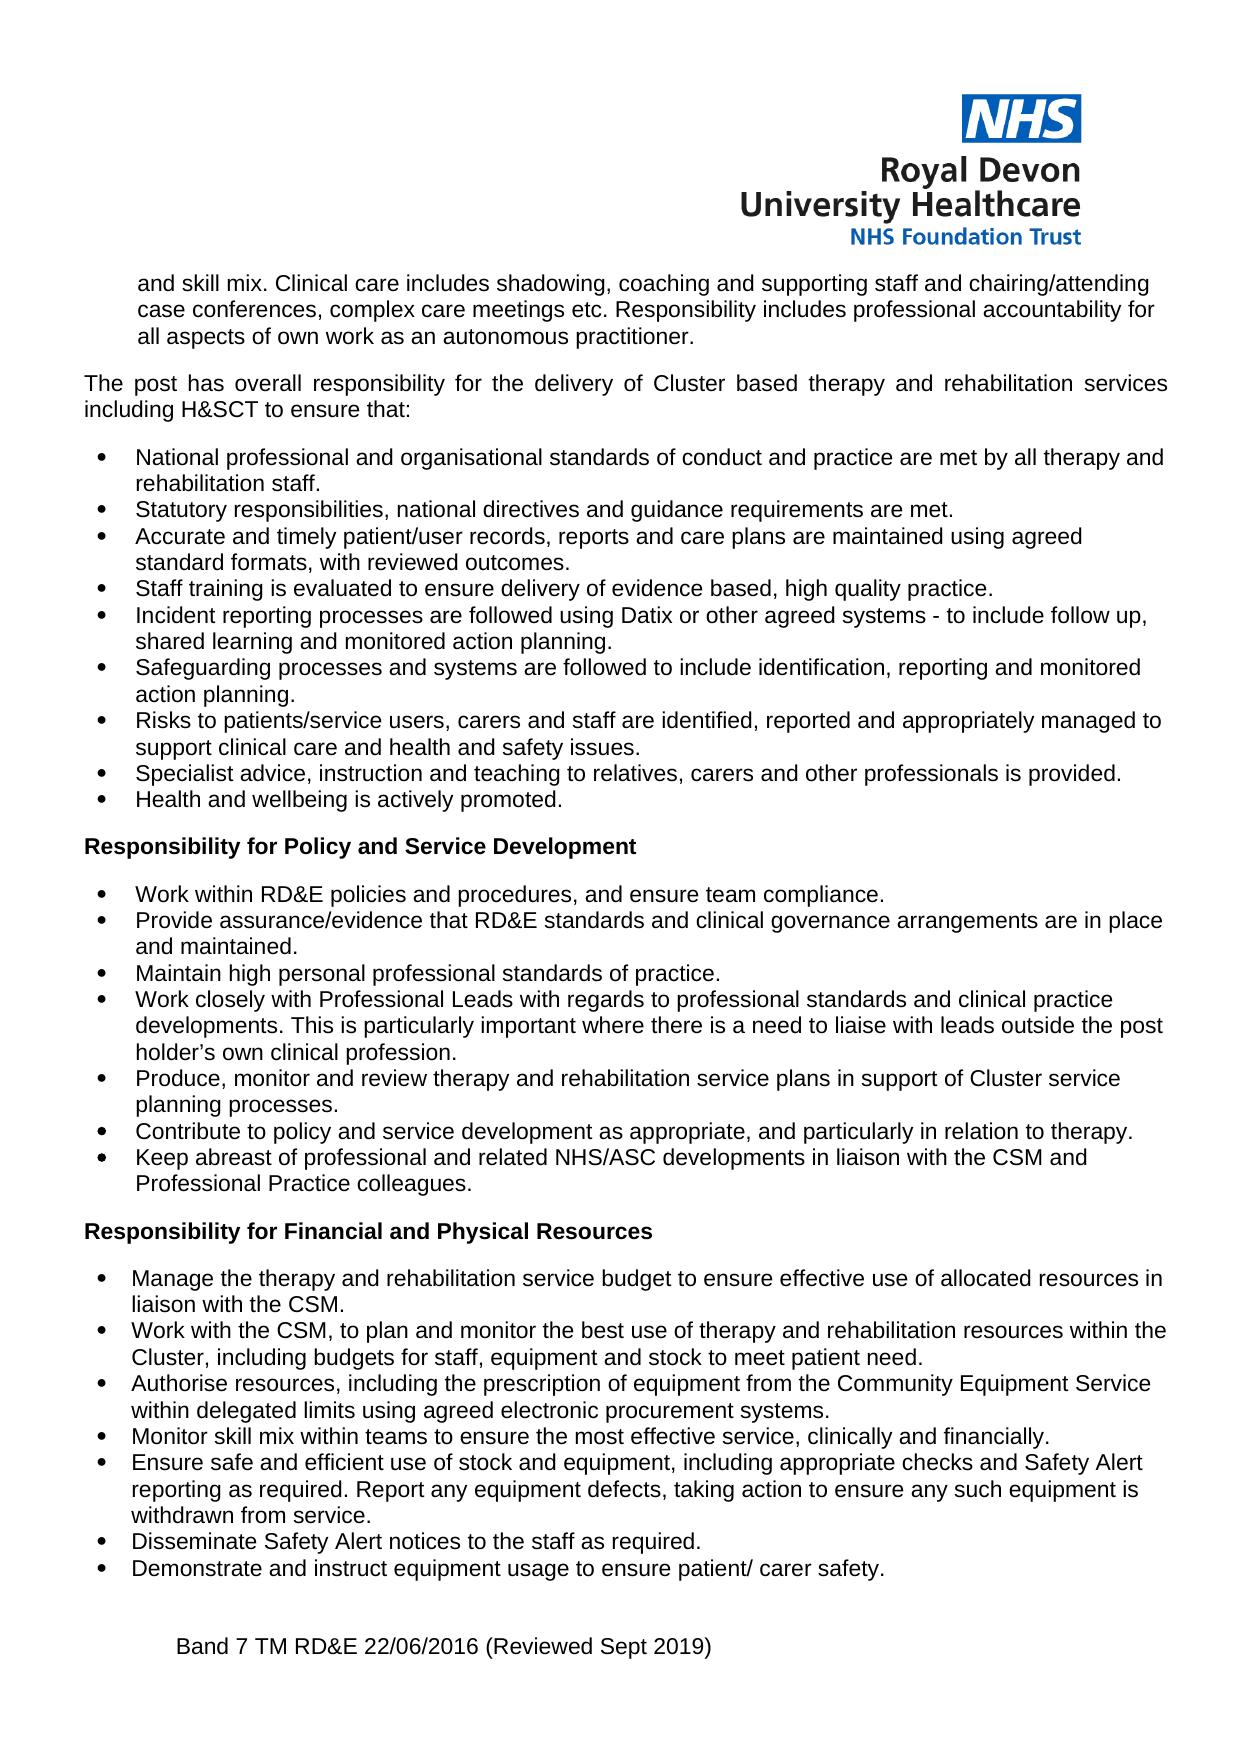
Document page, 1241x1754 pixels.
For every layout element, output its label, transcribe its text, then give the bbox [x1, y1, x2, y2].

picture [720, 94, 1091, 250]
